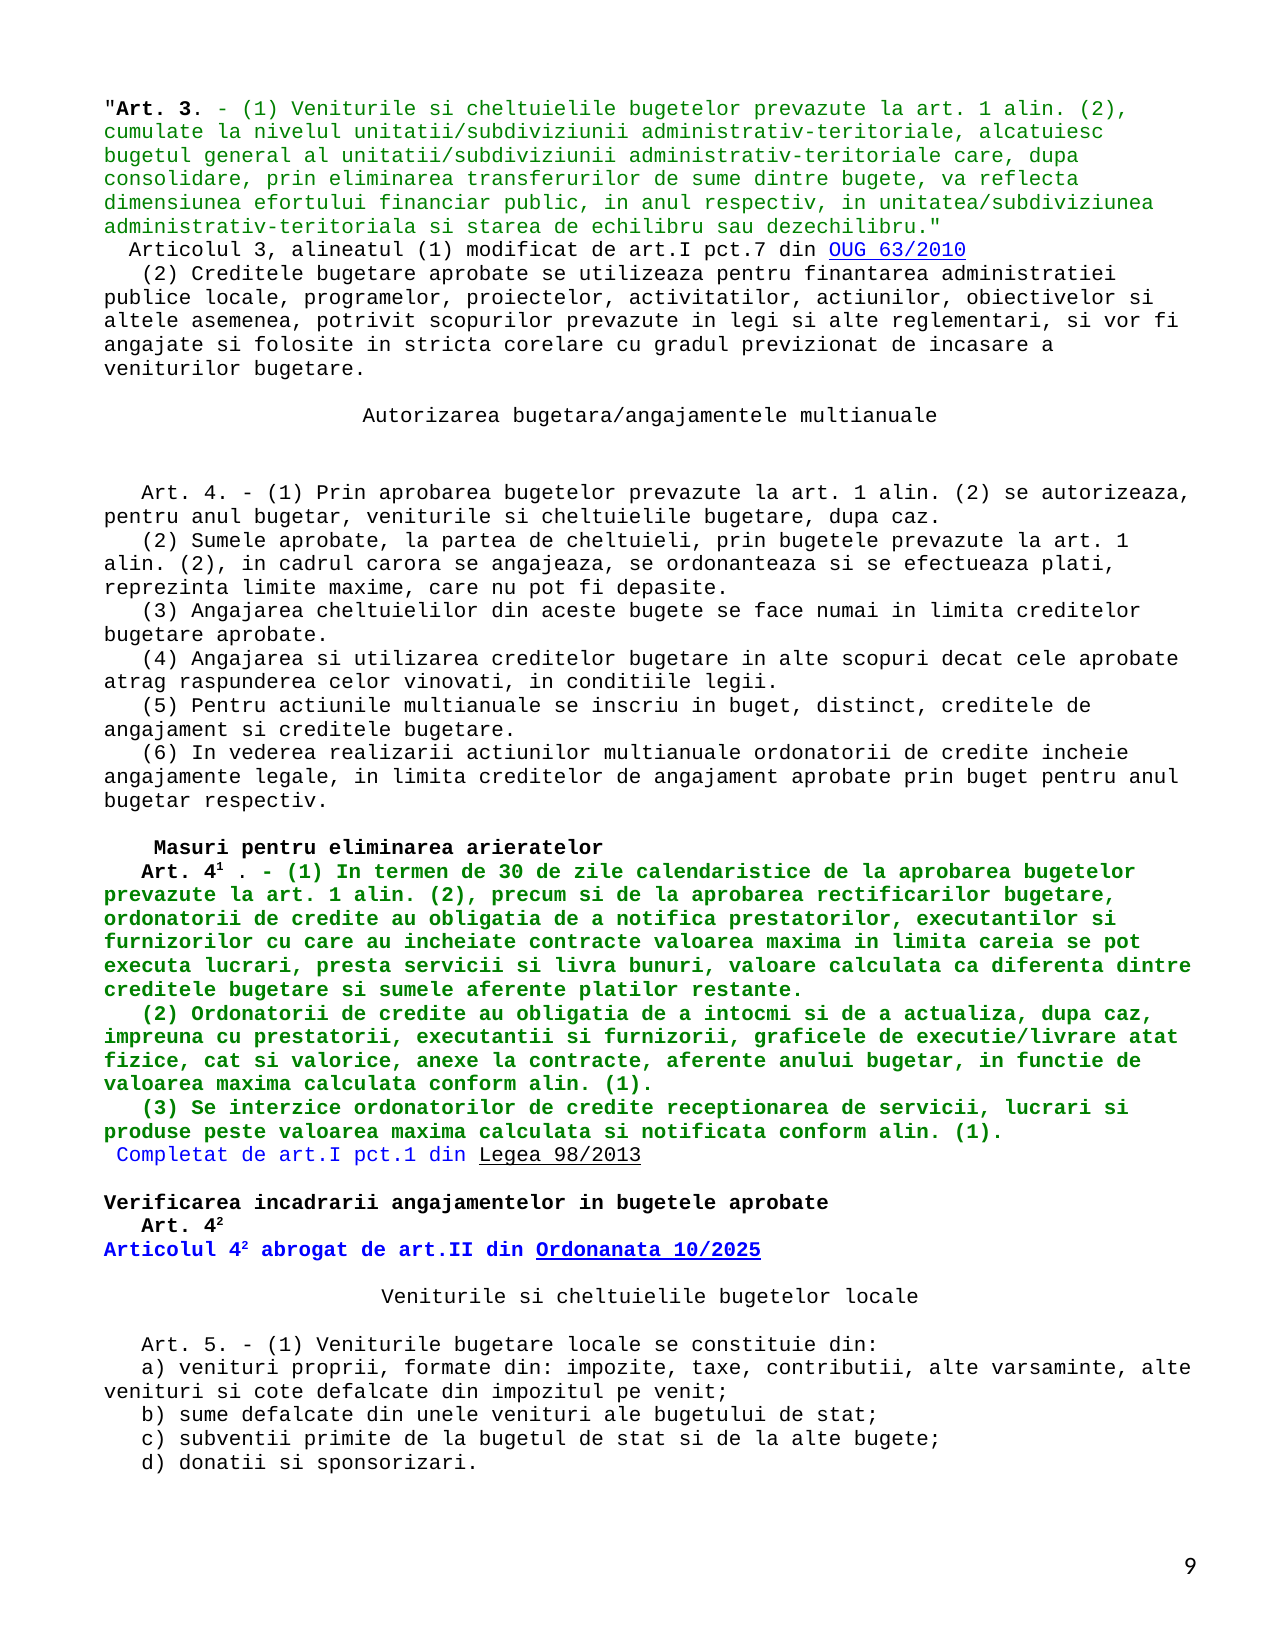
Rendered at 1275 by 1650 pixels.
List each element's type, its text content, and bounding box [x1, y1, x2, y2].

text a) venituri proprii, formate din: impozite, taxe, contributii, alte varsaminte, alte venituri si cote defalcate din impozitul pe venit; [103, 1357, 1196, 1404]
text Completat de art.I pct.1 din Legea 98/2013 Verificarea incadrarii angajamentelor in bugetele aprobate [103, 1144, 1196, 1215]
text Art. 4. - (1) Prin aprobarea bugetelor prevazute la art. 1 alin. (2) se autorizeaza, pentru anul bugetar, veniturile si cheltuielile bugetare, dupa caz. [103, 482, 1196, 529]
text (3) Angajarea cheltuielilor din aceste bugete se face numai in limita creditelor bugetare aprobate. [103, 601, 1196, 648]
text Masuri pentru eliminarea arieratelor [103, 837, 1196, 861]
text Veniturile si cheltuielile bugetelor locale [103, 1286, 1196, 1310]
text (5) Pentru actiunile multianuale se inscriu in buget, distinct, creditele de angajament si creditele bugetare. [103, 695, 1196, 742]
text (2) Ordonatorii de credite au obligatia de a intocmi si de a actualiza, dupa caz, impreuna cu prestatorii, executantii si furnizorii, graficele de executie/livrare atat fizice, cat si valorice, anexe la contracte, aferente anului bugetar, in functie de valoarea maxima calculata conform alin. (1). (3) Se interzice ordonatorilor de credite receptionarea de servicii, lucrari si produse peste valoarea maxima calculata si notificata conform alin. (1). [103, 1002, 1196, 1144]
text Art. 41 . - (1) In termen de 30 de zile calendaristice de la aprobarea bugetelor prevazute la art. 1 alin. (2), precum si de la aprobarea rectificarilor bugetare, ordonatorii de credite au obligatia de a notifica prestatorilor, executantilor si furnizorilor cu care au incheiate contracte valoarea maxima in limita careia se pot executa lucrari, presta servicii si livra bunuri, valoare calculata ca diferenta dintre creditele bugetare si sumele aferente platilor restante. [103, 861, 1196, 1002]
text (2) Sumele aprobate, la partea de cheltuieli, prin bugetele prevazute la art. 1 alin. (2), in cadrul carora se angajeaza, se ordonanteaza si se efectueaza plati, reprezinta limite maxime, care nu pot fi depasite. [103, 529, 1196, 601]
text (6) In vederea realizarii actiunilor multianuale ordonatorii de credite incheie angajamente legale, in limita creditelor de angajament aprobate prin buget pentru anul bugetar respectiv. [103, 742, 1196, 813]
text "Art. 3. - (1) Veniturile si cheltuielile bugetelor prevazute la art. 1 alin. (2), cumulate la nivelul unitatii/subdiviziunii administrativ-teritoriale, alcatuiesc bugetul general al unitatii/subdiviziunii administrativ-teritoriale care, dupa consolidare, prin eliminarea transferurilor de sume dintre bugete, va reflecta dimensiunea efortului financiar public, in anul respectiv, in unitatea/subdiviziunea administrativ-teritoriala si starea de echilibru sau dezechilibru." [103, 97, 1196, 239]
text b) sume defalcate din unele venituri ale bugetului de stat; [103, 1404, 1196, 1428]
text (2) Creditele bugetare aprobate se utilizeaza pentru finantarea administratiei publice locale, programelor, proiectelor, activitatilor, actiunilor, obiectivelor si altele asemenea, potrivit scopurilor prevazute in legi si alte reglementari, si vor fi angajate si folosite in stricta corelare cu gradul previzionat de incasare a veniturilor bugetare. [103, 263, 1196, 381]
text d) donatii si sponsorizari. [103, 1452, 1196, 1475]
text Art. 5. - (1) Veniturile bugetare locale se constituie din: [103, 1333, 1196, 1357]
text Articolul 3, alineatul (1) modificat de art.I pct.7 din OUG 63/2010 [103, 239, 1196, 263]
text (4) Angajarea si utilizarea creditelor bugetare in alte scopuri decat cele aprobate atrag raspunderea celor vinovati, in conditiile legii. [103, 648, 1196, 695]
text Art. 42 [103, 1215, 1196, 1239]
text Autorizarea bugetara/angajamentele multianuale [103, 405, 1196, 457]
text Articolul 42 abrogat de art.II din Ordonanata 10/2025 [103, 1239, 1196, 1263]
text c) subventii primite de la bugetul de stat si de la alte bugete; [103, 1428, 1196, 1452]
